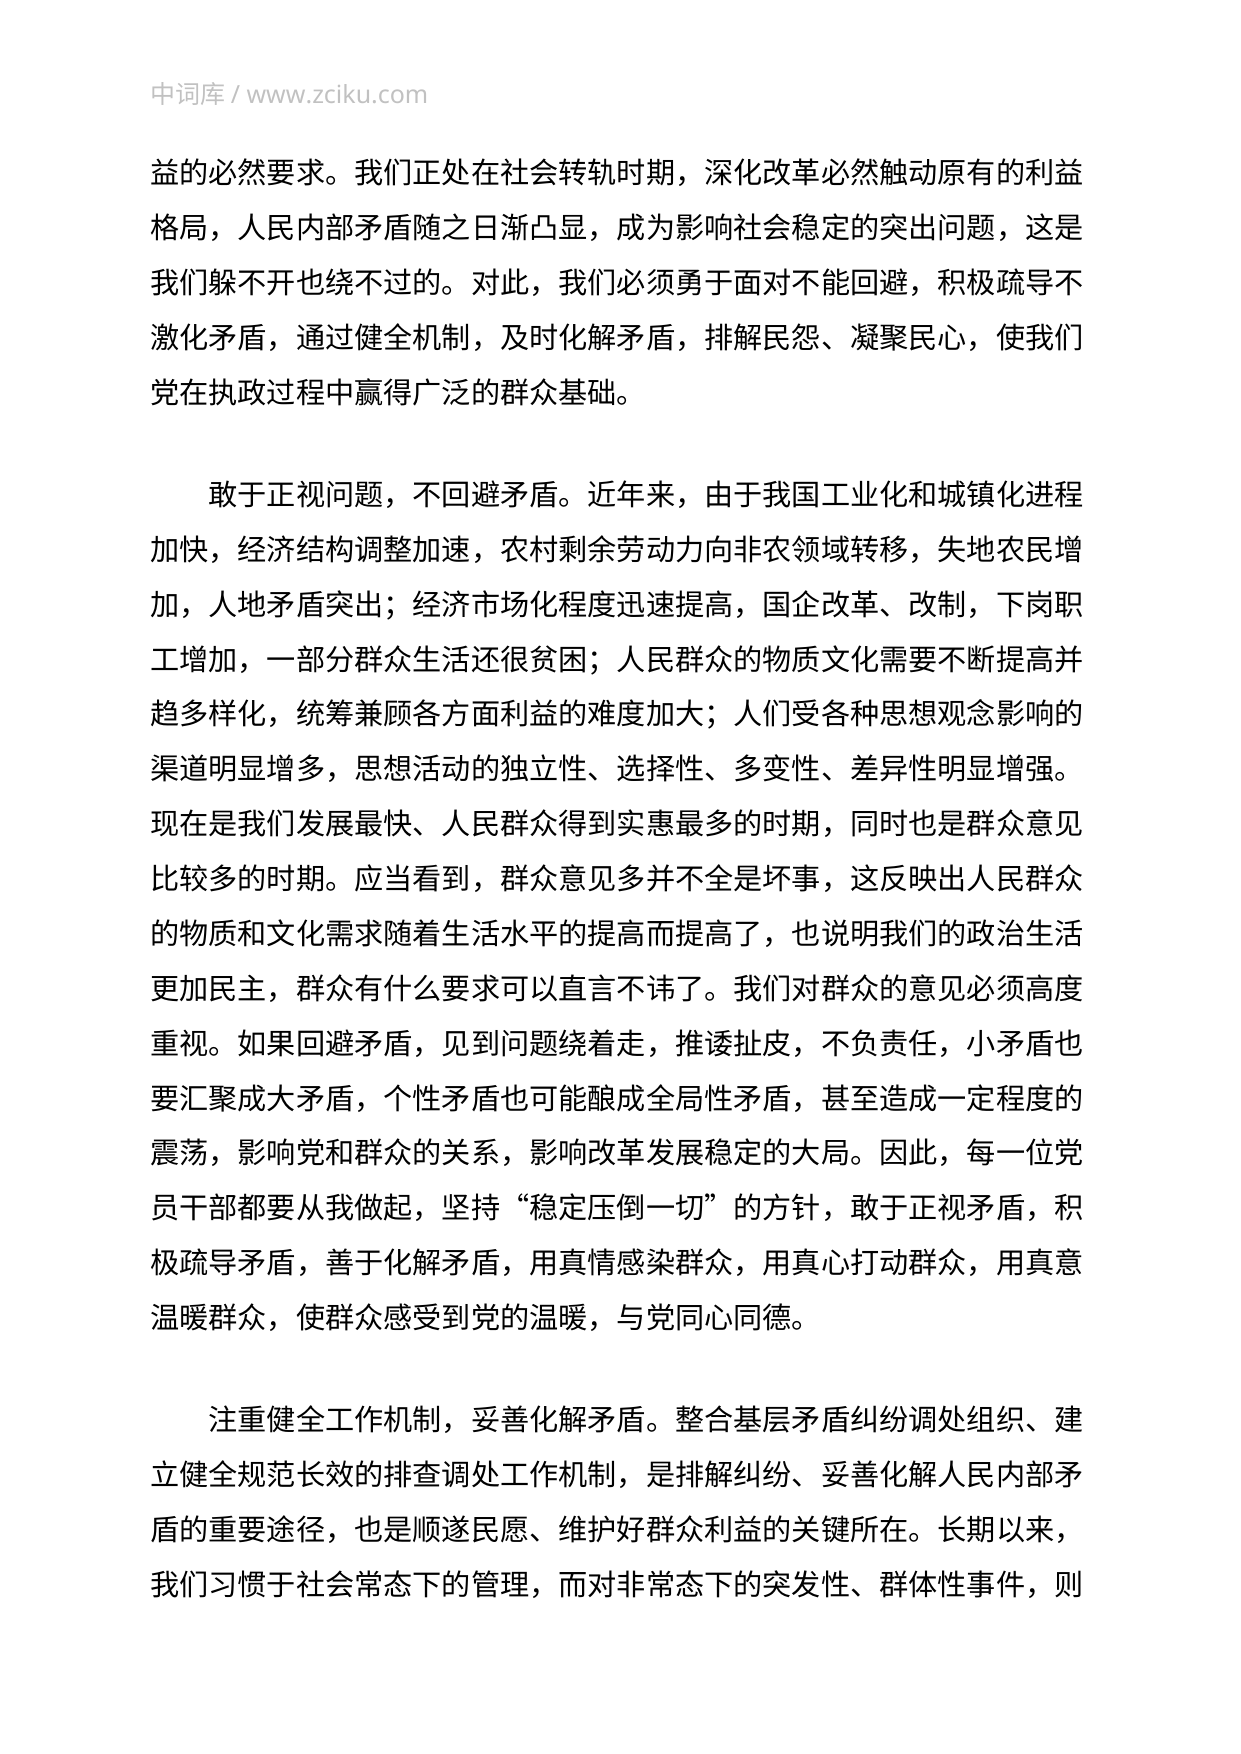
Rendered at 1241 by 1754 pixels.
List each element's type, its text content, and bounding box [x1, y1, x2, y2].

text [150, 1397, 1090, 1603]
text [150, 150, 1090, 412]
text 敢于正视问题，不回避矛盾。近年来，由于我国工业化和城镇化进程加快，经济结构调整加速，农村剩余劳动力向非农领域转移，失地农民增加，人地矛盾突出；经济市场化程度迅速提高，国企改革、改制，下岗职工增加，一部分群众生活还很贫困；人民群众的物质文化需要不断提高并趋多样化，统筹兼顾各方面利益的难度加大；人们受各种思想观念影响的渠道明显增多，思想活动的独立性、选择性、多变性、差异性明显增强。现在是我们发展最快、人民群众得到实惠最多的时期，同时也是群众意见比较多的时期。应当看到，群众意见多并不全是坏事，这反映出人民群众的物质和文化需求随着生活水平的提高而提高了，也说明我们的政治生活更加民主，群众有什么要求可以直言不讳了。我们对群众的意见必须高度重视。如果回避矛盾，见到问题绕着走，推诿扯皮，不负责任，小矛盾也要汇聚成大矛盾，个性矛盾也可能酿成全局性矛盾，甚至造成一定程度的震荡，影响党和群众的关系，影响改革发展稳定的大局。因此，每一位党员干部都要从我做起，坚持“稳定压倒一切”的方针，敢于正视矛盾，积极疏导矛盾，善于化解矛盾，用真情感染群众，用真心打动群众，用真意温暖群众，使群众感受到党的温暖，与党同心同德。 [150, 471, 1090, 1337]
